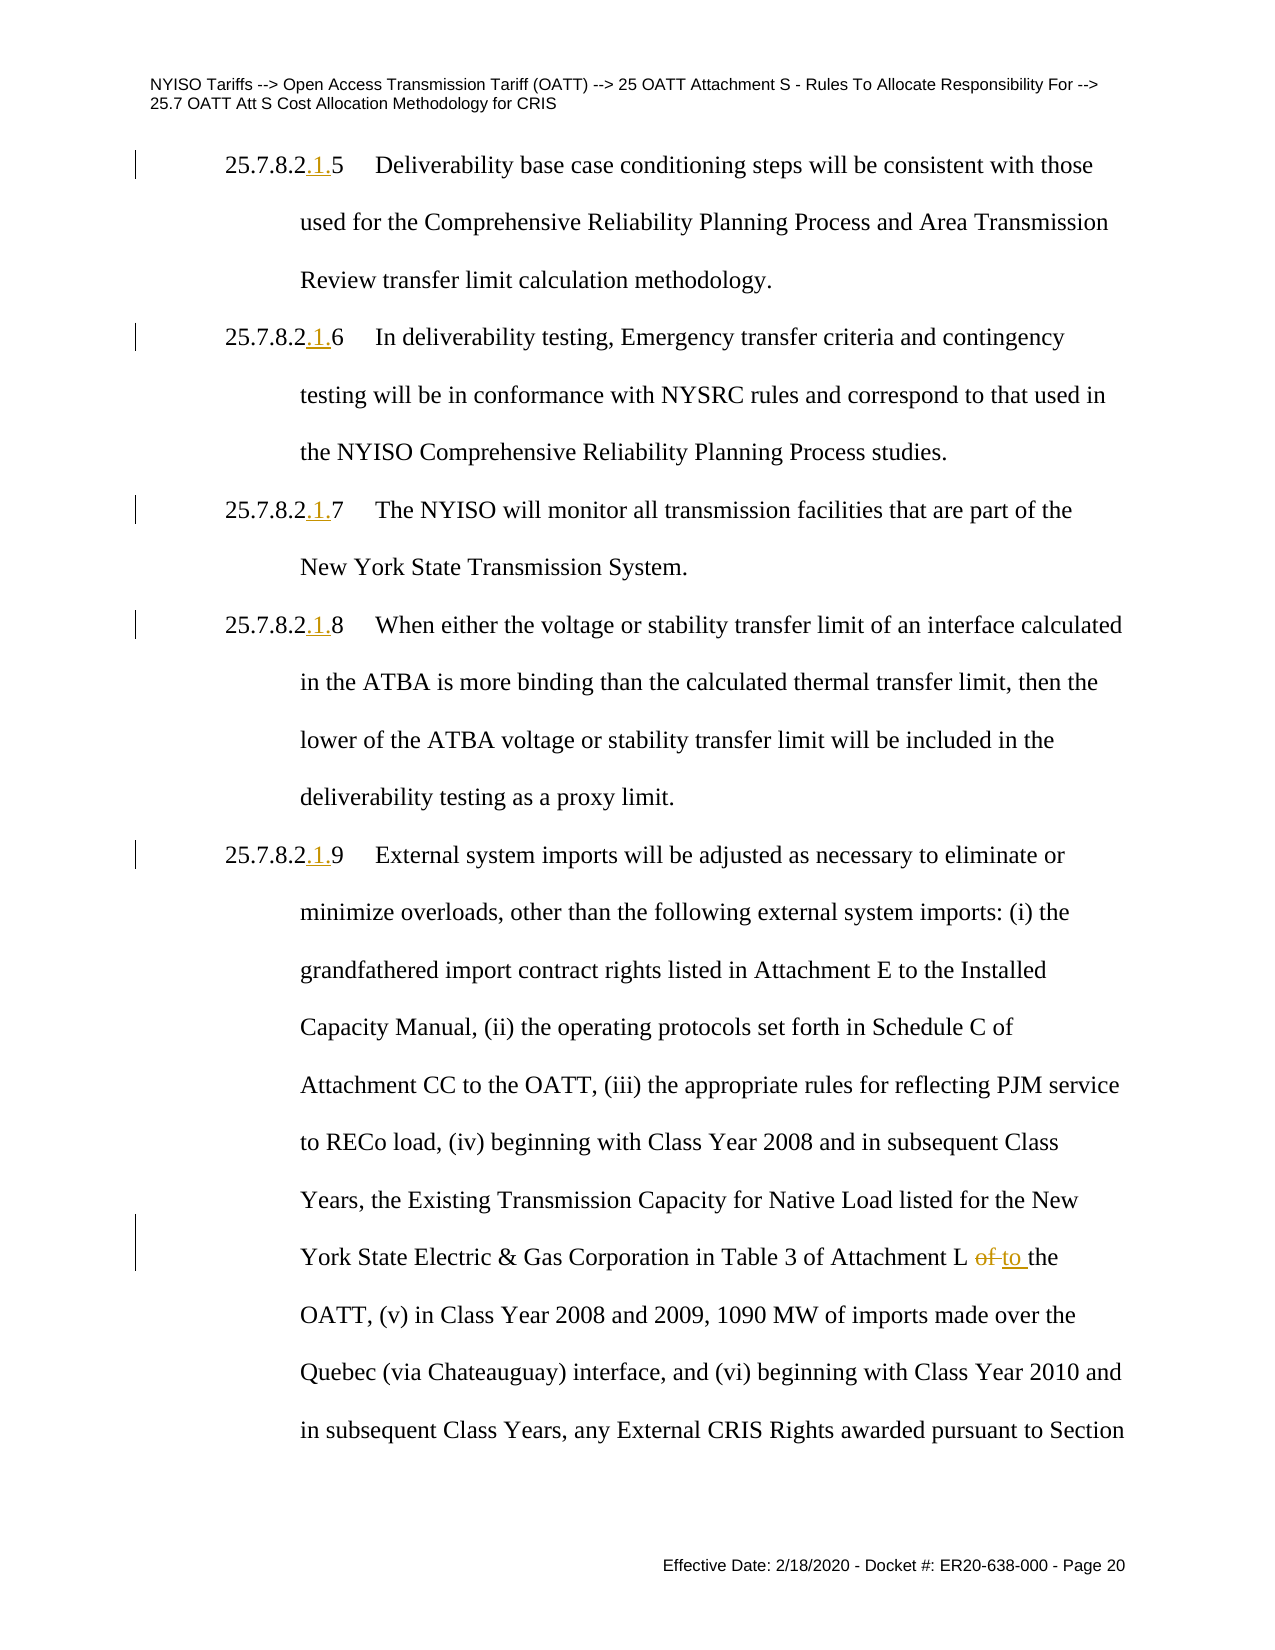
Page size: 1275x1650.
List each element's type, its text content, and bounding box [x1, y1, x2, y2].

text 25.7.8.27 The NYISO will monitor all transmission facilities that are part of the New York State Transmission System. [225, 495, 1125, 581]
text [225, 840, 1125, 1444]
text 25.7.8.25 Deliverability base case conditioning steps will be consistent with those used for the Comprehensive Reliability Planning Process and Area Transmission Review transfer limit calculation methodology. [225, 150, 1125, 294]
text 25.7.8.28 When either the voltage or stability transfer limit of an interface calculated in the ATBA is more binding than the calculated thermal transfer limit, then the lower of the ATBA voltage or stability transfer limit will be included in the deliverability testing as a proxy limit. [225, 610, 1125, 811]
text 25.7.8.26 In deliverability testing, Emergency transfer criteria and contingency testing will be in conformance with NYSRC rules and correspond to that used in the NYISO Comprehensive Reliability Planning Process studies. [225, 322, 1125, 466]
